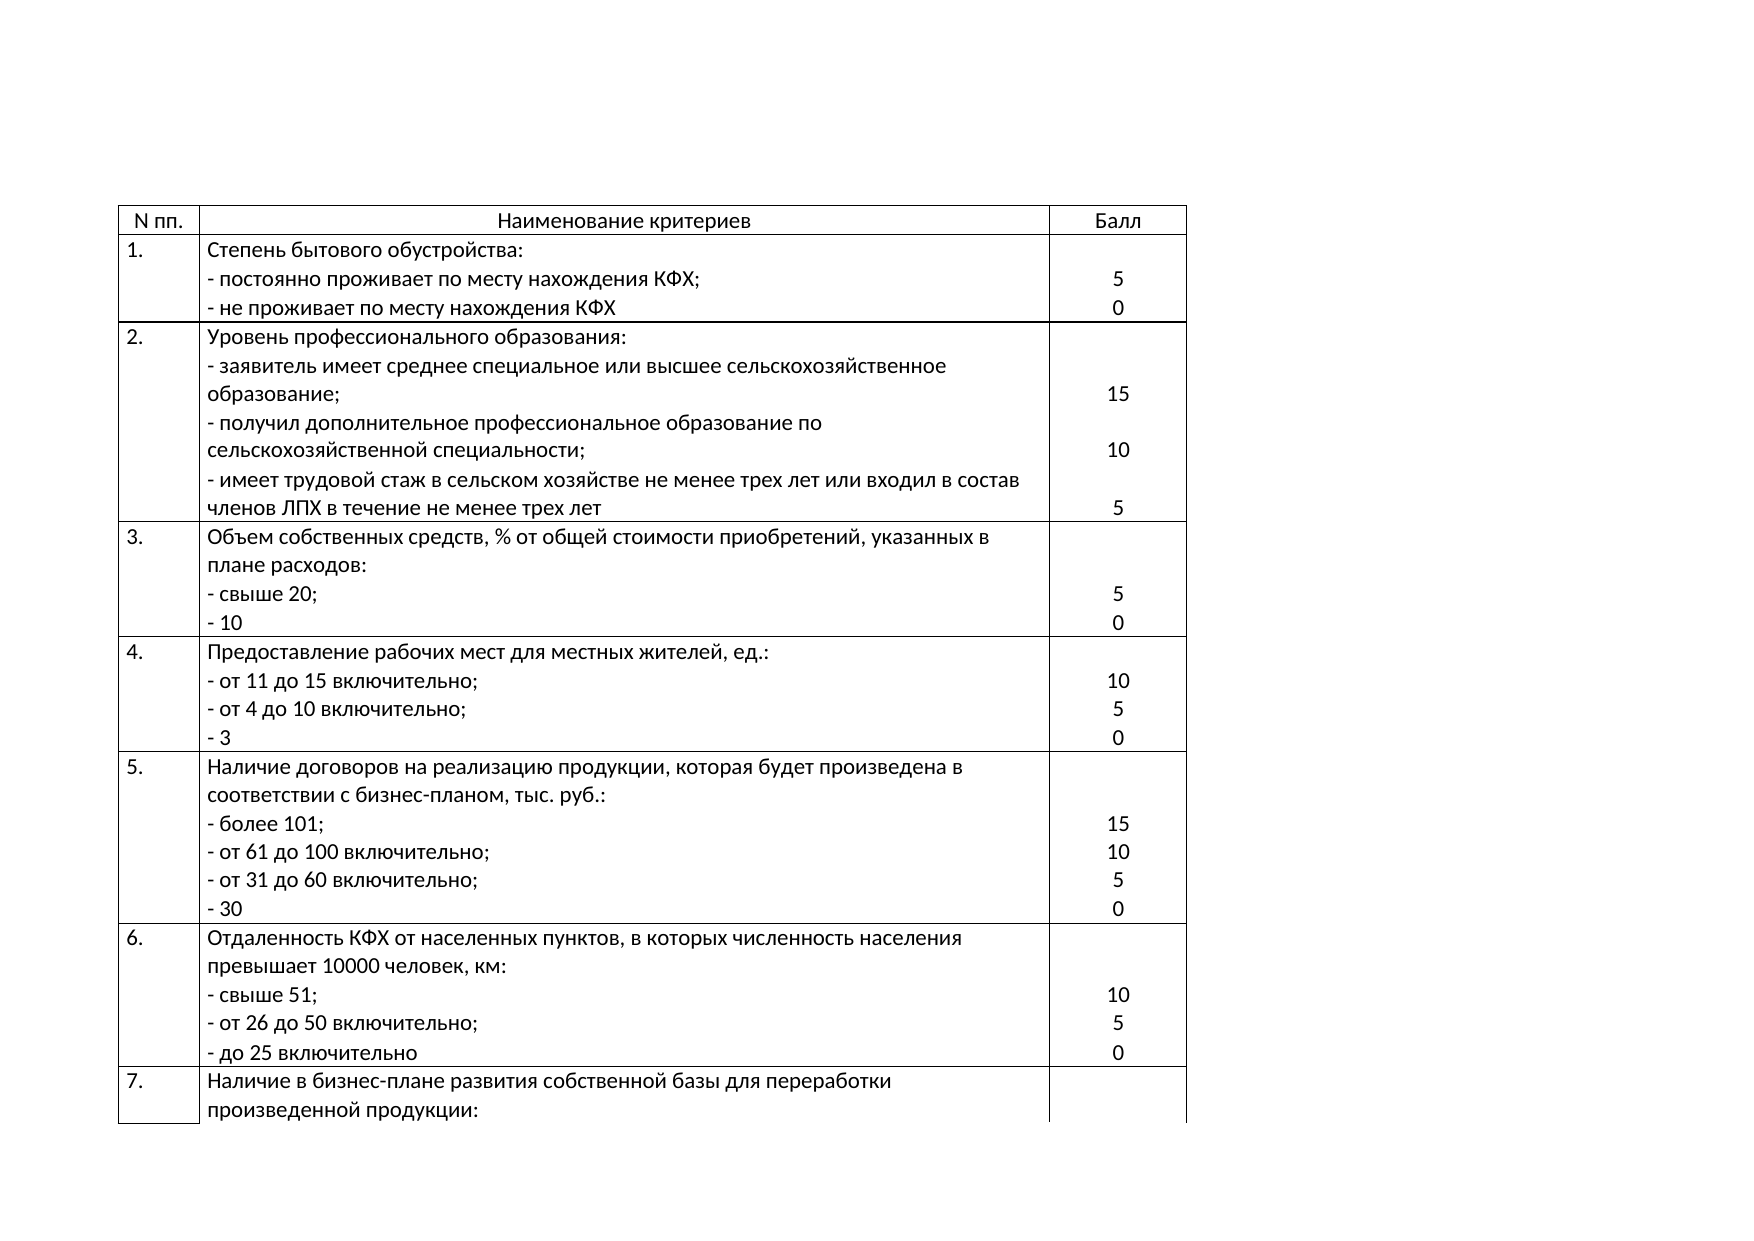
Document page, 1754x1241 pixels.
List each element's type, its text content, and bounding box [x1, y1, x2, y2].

table_cell 5 [1050, 464, 1186, 521]
table_header N пп. [119, 206, 199, 234]
table_cell - имеет трудовой стаж в сельском хозяйстве не менее трех лет или входил в состав членов ЛПХ в течение не менее трех лет [200, 464, 1049, 521]
table_cell 15 [1050, 351, 1186, 408]
table_cell [1049, 1067, 1186, 1123]
table_cell - от 26 до 50 включительно; [200, 1009, 1049, 1037]
table_cell 0 [1050, 607, 1186, 636]
table_cell - 3 [200, 722, 1049, 751]
table_cell 4. [119, 637, 199, 751]
table_cell - не проживает по месту нахождения КФХ [200, 293, 1049, 321]
table_cell 0 [1050, 293, 1186, 321]
table_cell 10 [1050, 665, 1186, 694]
table_cell 2. [119, 323, 199, 521]
table_cell Степень бытового обустройства: [200, 235, 1049, 263]
table_cell [1050, 924, 1186, 979]
table_cell - более 101; [200, 808, 1049, 837]
table_cell 7. [119, 1067, 199, 1123]
table_cell - постоянно проживает по месту нахождения КФХ; [200, 263, 1049, 292]
table_cell Объем собственных средств, % от общей стоимости приобретений, указанных в плане расходов: [200, 522, 1049, 578]
table_cell - 30 [200, 893, 1049, 922]
table_cell 10 [1050, 837, 1186, 865]
table_cell 5 [1050, 694, 1186, 722]
table_cell 10 [1050, 408, 1186, 464]
table_cell 6. [119, 924, 199, 1066]
table_cell 1. [119, 235, 199, 321]
table_cell 0 [1050, 893, 1186, 922]
table_cell - от 31 до 60 включительно; [200, 865, 1049, 893]
table_cell [1050, 522, 1186, 578]
table_cell [1050, 637, 1186, 665]
table_cell - заявитель имеет среднее специальное или высшее сельскохозяйственное образование; [200, 351, 1049, 408]
table_header Балл [1050, 206, 1186, 234]
table_cell - от 11 до 15 включительно; [200, 665, 1049, 694]
table_cell 10 [1050, 980, 1186, 1008]
table_header Наименование критериев [200, 206, 1049, 234]
table_cell Наличие в бизнес-плане развития собственной базы для переработки произведенной продукции: [200, 1067, 1049, 1123]
table_cell 5 [1050, 578, 1186, 607]
table_cell 15 [1050, 808, 1186, 837]
table_cell 0 [1050, 722, 1186, 751]
table_cell [1050, 752, 1186, 808]
table_cell - свыше 20; [200, 578, 1049, 607]
table_cell - свыше 51; [200, 980, 1049, 1008]
table_cell 5 [1050, 1009, 1186, 1037]
table_cell 3. [119, 522, 199, 636]
table_cell - 10 [200, 607, 1049, 636]
table_cell Предоставление рабочих мест для местных жителей, ед.: [200, 637, 1049, 665]
table_cell - до 25 включительно [200, 1037, 1049, 1066]
table_cell Наличие договоров на реализацию продукции, которая будет произведена в соответствии с бизнес-планом, тыс. руб.: [200, 752, 1049, 808]
table_cell 5 [1050, 865, 1186, 893]
table_cell [1050, 323, 1186, 351]
table_cell 0 [1050, 1037, 1186, 1066]
table_cell - получил дополнительное профессиональное образование по сельскохозяйственной специальности; [200, 408, 1049, 464]
table_cell - от 61 до 100 включительно; [200, 837, 1049, 865]
table_cell Уровень профессионального образования: [200, 323, 1049, 351]
table_cell 5 [1050, 263, 1186, 292]
table_cell [1050, 235, 1186, 263]
table_cell 5. [119, 752, 199, 922]
table_cell - от 4 до 10 включительно; [200, 694, 1049, 722]
table_cell Отдаленность КФХ от населенных пунктов, в которых численность населения превышает 10000 человек, км: [200, 924, 1049, 979]
